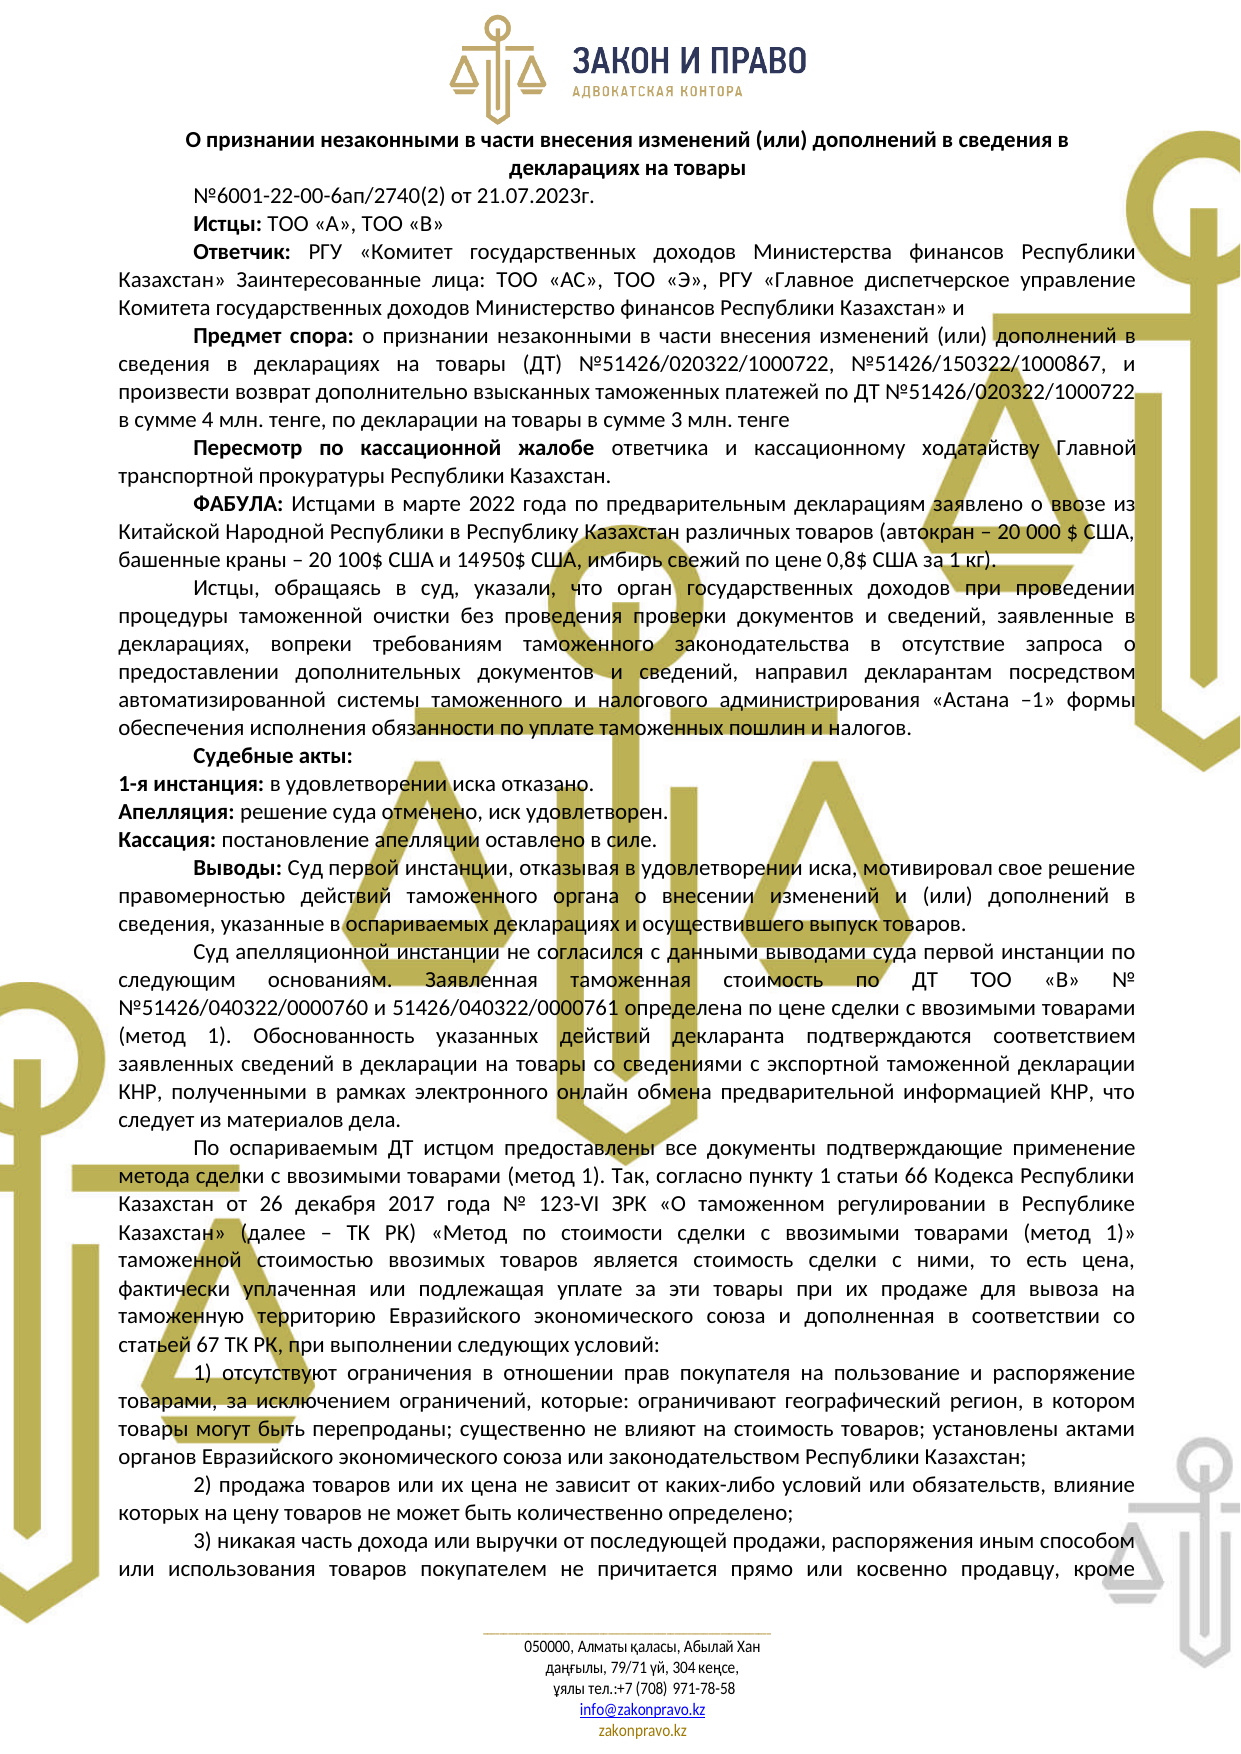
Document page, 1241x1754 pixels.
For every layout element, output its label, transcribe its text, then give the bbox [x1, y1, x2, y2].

picture [449, 14, 807, 125]
text Апелляция: решение суда отменено, иск удовлетворен. [118, 797, 1137, 825]
text Суд апелляционной инстанции не согласился с данными выводами суда первой инстанции по следующим основаниям. Заявленная таможенная стоимость по ДТ ТОО «В» №№51426/040322/0000760 и 51426/040322/0000761 определена по цене сделки с ввозимыми товарами (метод 1). Обоснованность указанных действий декларанта подтверждаются соответствием заявленных сведений в декларации на товары со сведениями с экспортной таможенной декларации КНР, полученными в рамках электронного онлайн обмена предварительной информацией КНР, что следует из материалов дела. [118, 937, 1137, 1133]
text Ответчик: РГУ «Комитет государственных доходов Министерства финансов Республики Казахстан» Заинтересованные лица: ТОО «АC», ТОО «Э», РГУ «Главное диспетчерское управление Комитета государственных доходов Министерство финансов Республики Казахстан» и [118, 237, 1137, 321]
text 1-я инстанция: в удовлетворении иска отказано. [118, 769, 1137, 797]
text Истцы, обращаясь в суд, указали, что орган государственных доходов при проведении процедуры таможенной очистки без проведения проверки документов и сведений, заявленные в декларациях, вопреки требованиям таможенного законодательства в отсутствие запроса о предоставлении дополнительных документов и сведений, направил декларантам посредством автоматизированной системы таможенного и налогового администрирования «Астана –1» формы обеспечения исполнения обязанности по уплате таможенных пошлин и налогов. [118, 573, 1137, 741]
text 2) продажа товаров или их цена не зависит от каких-либо условий или обязательств, влияние которых на цену товаров не может быть количественно определено; [118, 1470, 1137, 1526]
text ФАБУЛА: Истцами в марте 2022 года по предварительным декларациям заявлено о ввозе из Китайской Народной Республики в Республику Казахстан различных товаров (автокран – 20 000 $ США, башенные краны – 20 100$ США и 14950$ США, имбирь свежий по цене 0,8$ США за 1 кг). [118, 489, 1137, 573]
picture [341, 1582, 914, 1754]
text Предмет спора: о признании незаконными в части внесения изменений (или) дополнений в сведения в декларациях на товары (ДТ) №51426/020322/1000722, №51426/150322/1000867, и произвести возврат дополнительно взысканных таможенных платежей по ДТ №51426/020322/1000722 в сумме 4 млн. тенге, по декларации на товары в сумме 3 млн. тенге [118, 321, 1137, 433]
text 1) отсутствуют ограничения в отношении прав покупателя на пользование и распоряжение товарами, за исключением ограничений, которые: ограничивают географический регион, в котором товары могут быть перепроданы; существенно не влияют на стоимость товаров; установлены актами органов Евразийского экономического союза или законодательством Республики Казахстан; [118, 1358, 1137, 1470]
text Кассация: постановление апелляции оставлено в силе. [118, 825, 1137, 853]
picture [919, 130, 1241, 1669]
text Выводы: Суд первой инстанции, отказывая в удовлетворении иска, мотивировал свое решение правомерностью действий таможенного органа о внесении изменений и (или) дополнений в сведения, указанные в оспариваемых декларациях и осуществившего выпуск товаров. [118, 853, 1137, 937]
text №6001-22-00-6ап/2740(2) от 21.07.2023г. [118, 181, 1137, 209]
text Пересмотр по кассационной жалобе ответчика и кассационному ходатайству Главной транспортной прокуратуры Республики Казахстан. [118, 433, 1137, 489]
text О признании незаконными в части внесения изменений (или) дополнений в сведения в декларациях на товары [118, 125, 1137, 181]
picture [0, 982, 316, 1754]
text Истцы: ТОО «A», ТОО «В» [118, 209, 1137, 237]
text По оспариваемым ДТ истцом предоставлены все документы подтверждающие применение метода сделки с ввозимыми товарами (метод 1). Так, согласно пункту 1 статьи 66 Кодекса Республики Казахстан от 26 декабря 2017 года № 123-VI ЗРК «О таможенном регулировании в Республике Казахстан» (далее – ТК РК) «Метод по стоимости сделки с ввозимыми товарами (метод 1)» таможенной стоимостью ввозимых товаров является стоимость сделки с ними, то есть цена, фактически уплаченная или подлежащая уплате за эти товары при их продаже для вывоза на таможенную территорию Евразийского экономического союза и дополненная в соответствии со статьей 67 ТК РК, при выполнении следующих условий: [118, 1133, 1137, 1358]
text Судебные акты: [118, 741, 1137, 769]
